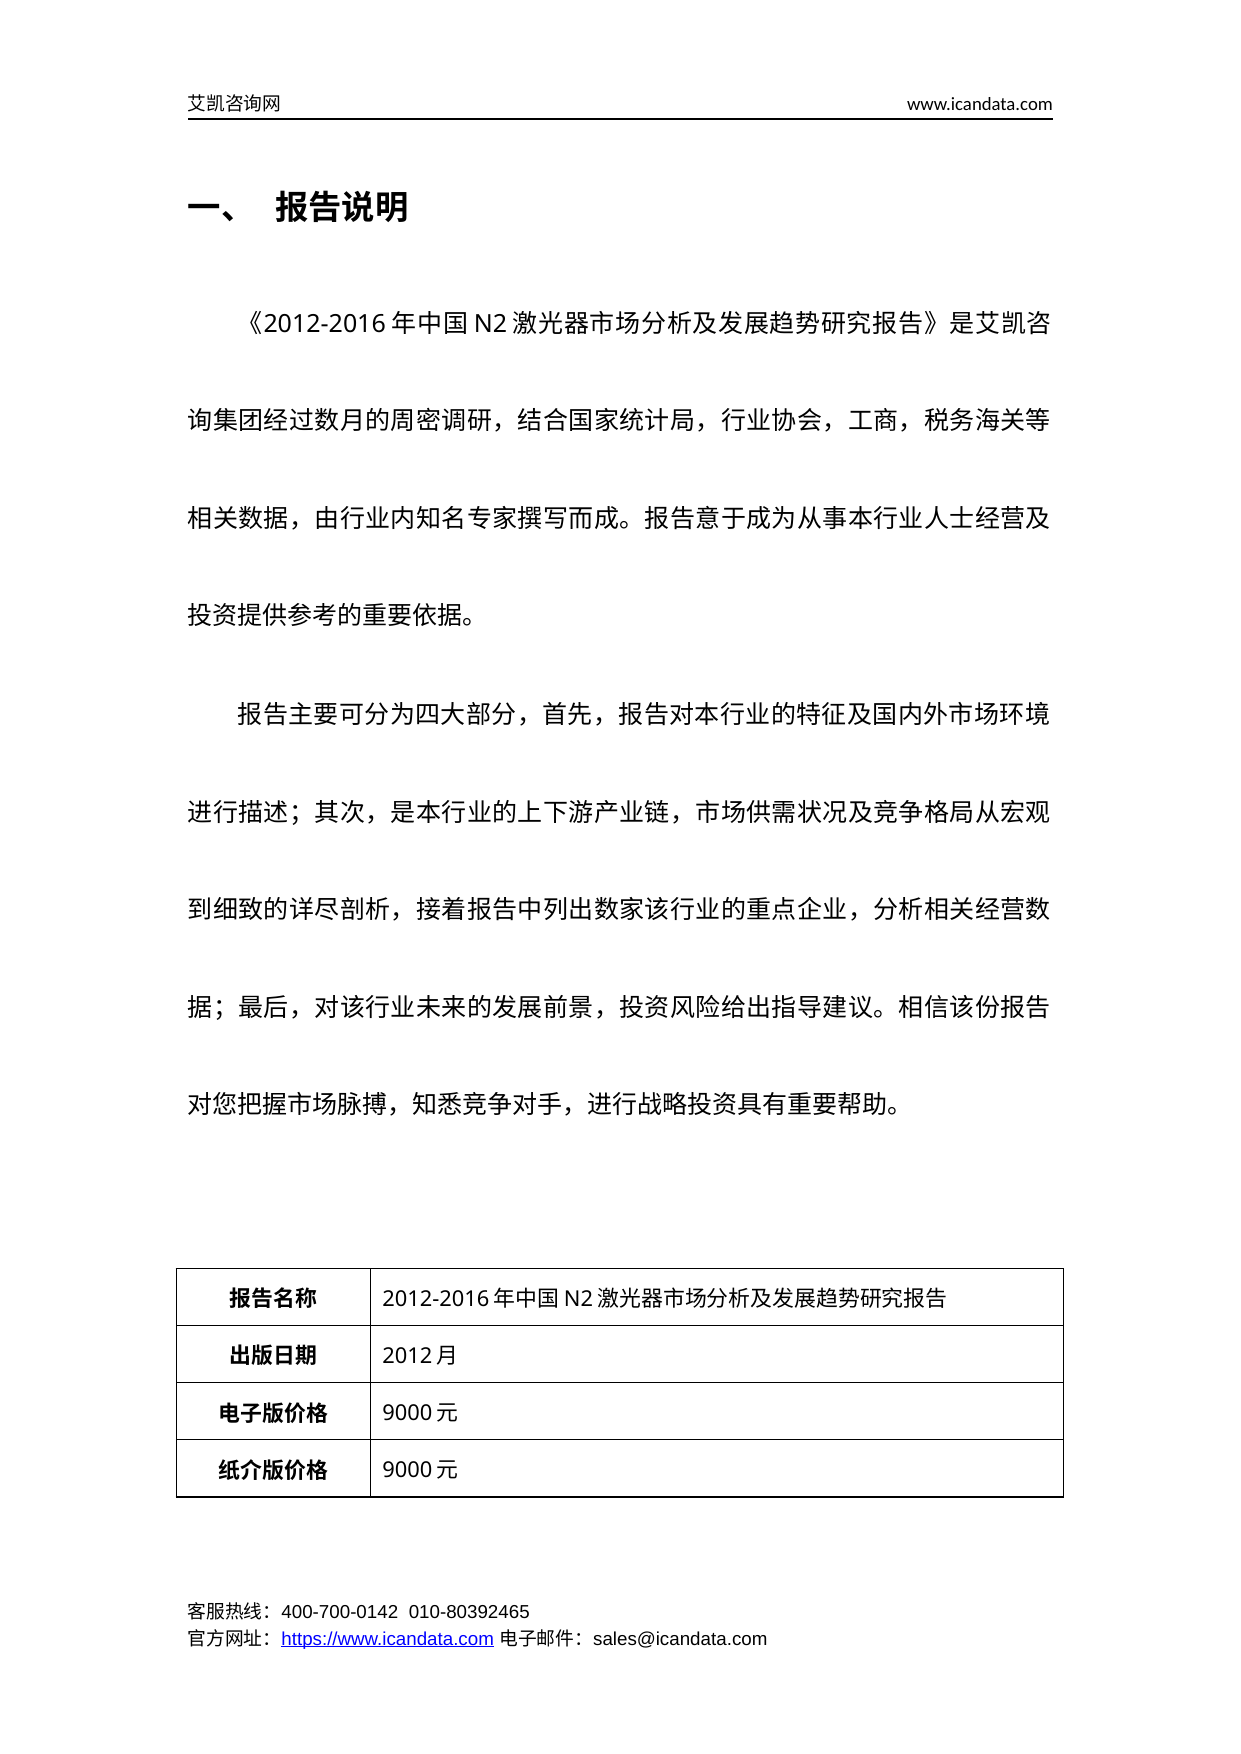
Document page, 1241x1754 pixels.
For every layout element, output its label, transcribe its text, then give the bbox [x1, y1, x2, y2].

table_header 2012-2016年中国N2激光器市场分析及发展趋势研究报告 [371, 1269, 1063, 1325]
table_cell 电子版价格 [177, 1383, 370, 1439]
table_cell 纸介版价格 [177, 1440, 370, 1496]
table_cell 出版日期 [177, 1326, 370, 1382]
text 报告主要可分为四大部分，首先，报告对本行业的特征及国内外市场环境进行描述；其次，是本行业的上下游产业链，市场供需状况及竞争格局从宏观到细致的详尽剖析，接着报告中列出数家该行业的重点企业，分析相关经营数据；最后，对该行业未来的发展前景，投资风险给出指导建议。相信该份报告对您把握市场脉搏，知悉竞争对手，进行战略投资具有重要帮助。 [187, 681, 1053, 1136]
table_cell 9000元 [371, 1440, 1063, 1496]
table_cell 9000元 [371, 1383, 1063, 1439]
subtitle 报告说明 [187, 172, 1053, 237]
text 《2012-2016年中国N2激光器市场分析及发展趋势研究报告》是艾凯咨询集团经过数月的周密调研，结合国家统计局，行业协会，工商，税务海关等相关数据，由行业内知名专家撰写而成。报告意于成为从事本行业人士经营及投资提供参考的重要依据。 [187, 289, 1053, 646]
table_header 报告名称 [177, 1269, 370, 1325]
table_cell 2012月 [371, 1326, 1063, 1382]
